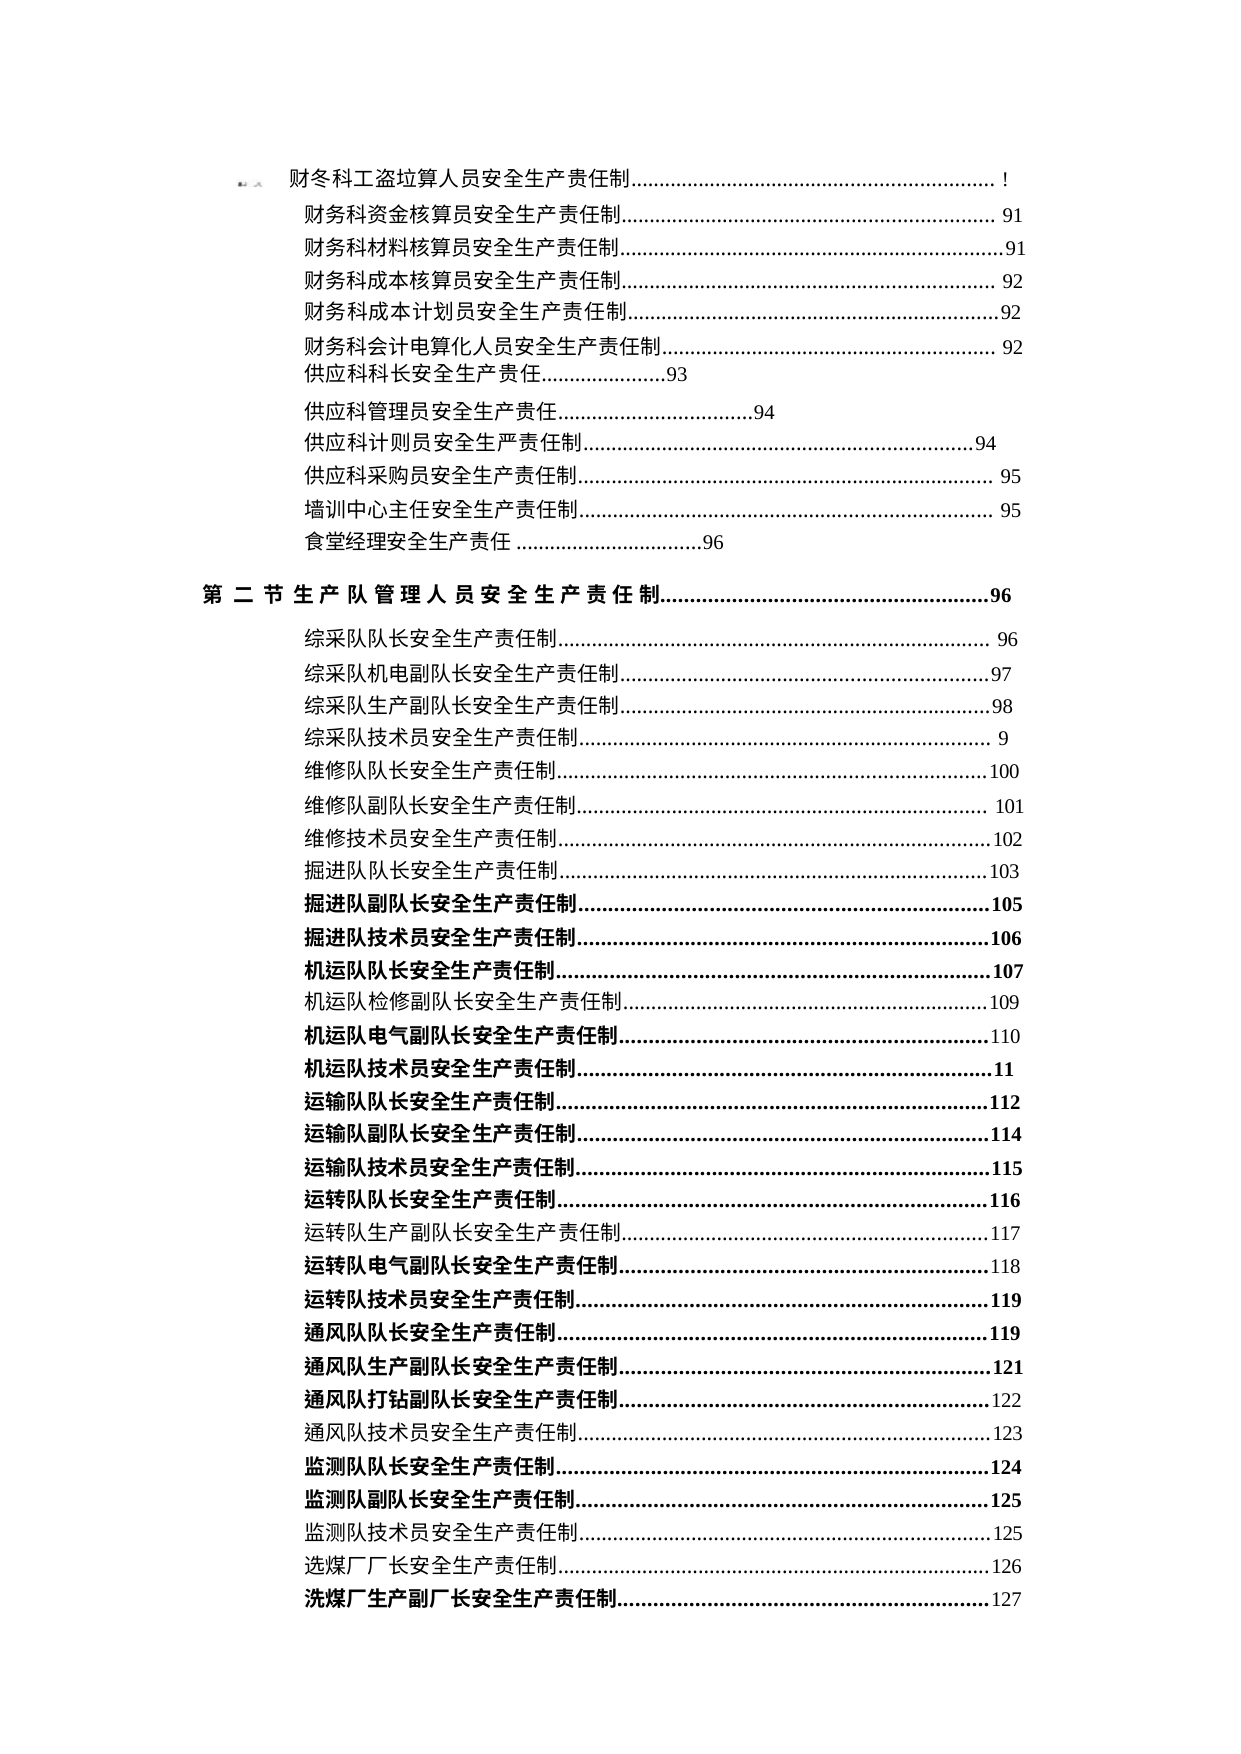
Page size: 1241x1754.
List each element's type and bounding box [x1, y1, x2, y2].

picture [236, 179, 264, 187]
